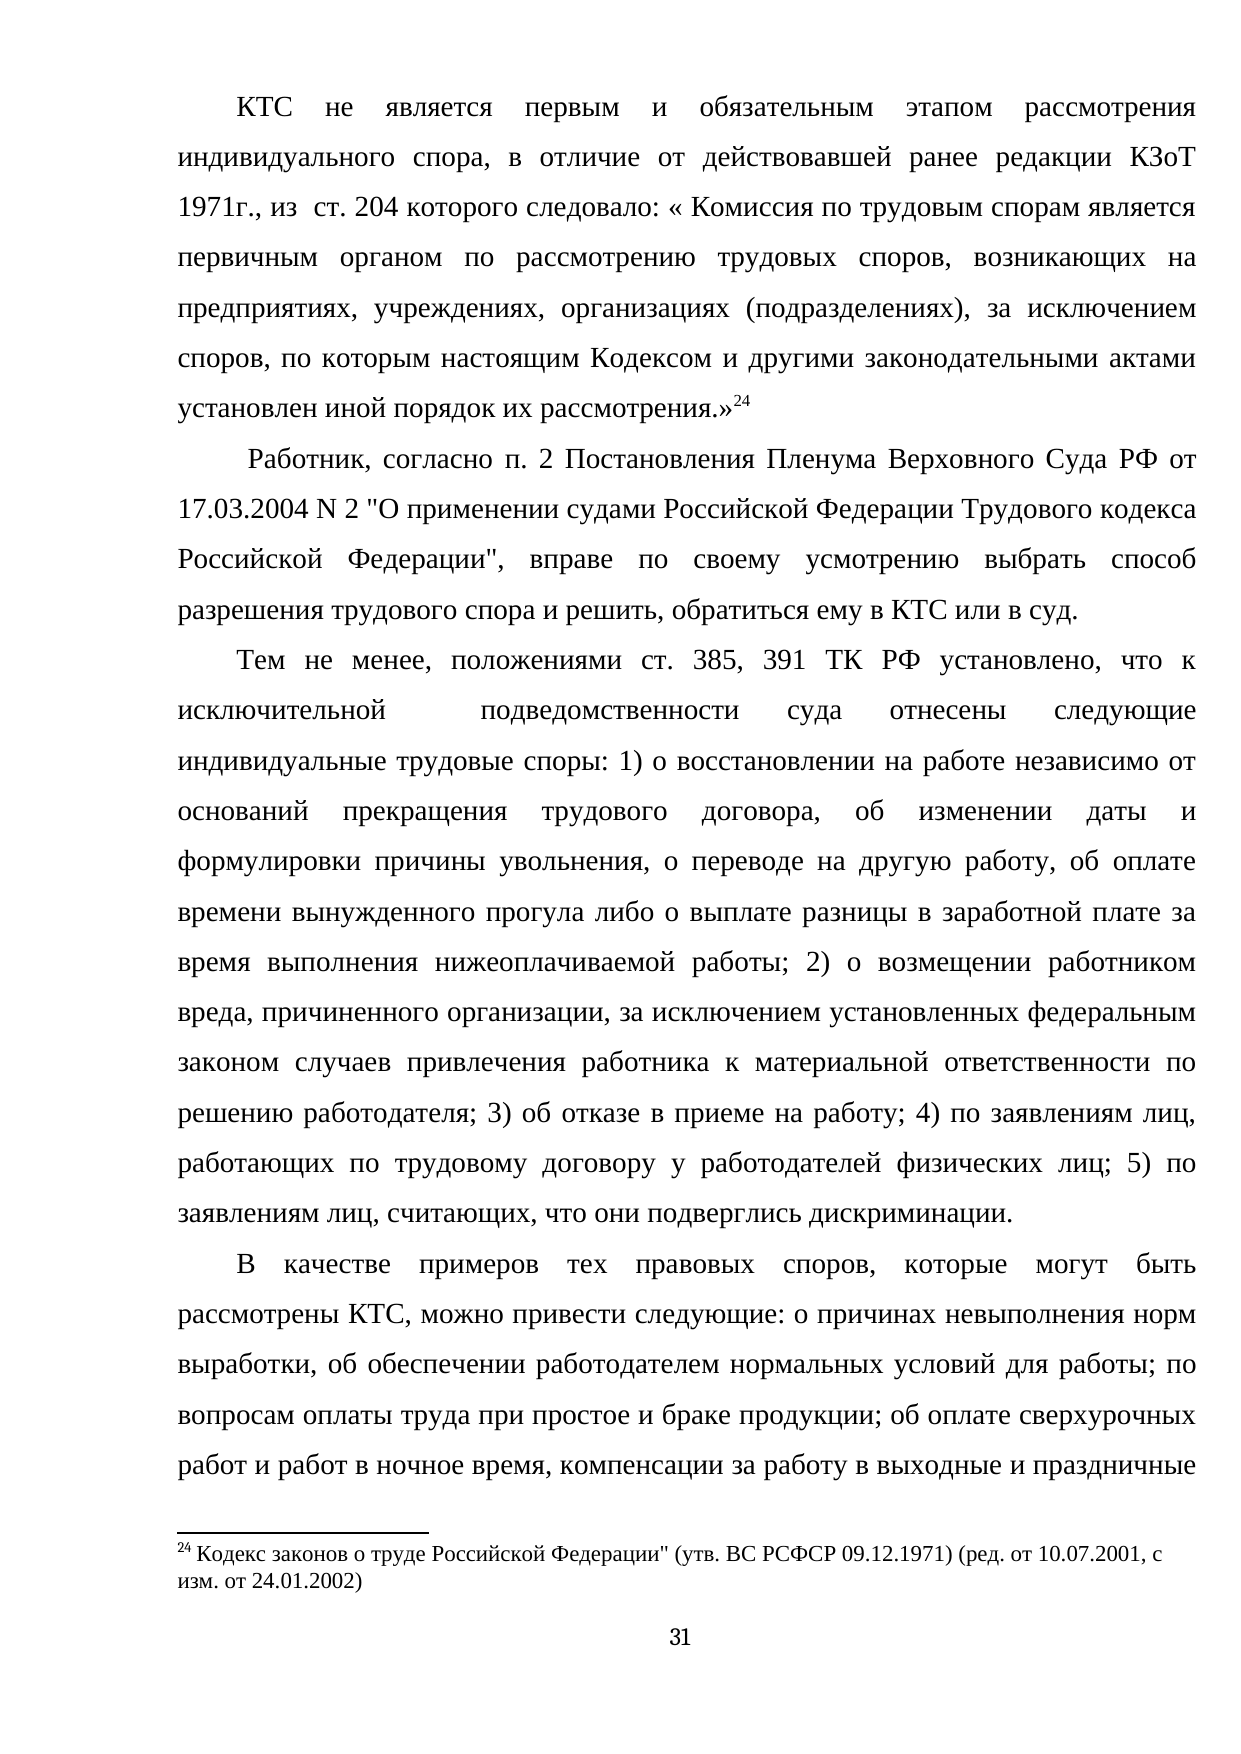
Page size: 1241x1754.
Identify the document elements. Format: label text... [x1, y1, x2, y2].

text Работник, согласно п. 2 Постановления Пленума Верховного Суда РФ от 17.03.2004 N 2 "О применении судами Российской Федерации Трудового кодекса Российской Федерации", вправе по своему усмотрению выбрать способ разрешения трудового спора и решить, обратиться ему в КТС или в суд. [177, 441, 1197, 625]
text Тем не менее, положениями ст. 385, 391 ТК РФ установлено, что к исключительной подведомственности суда отнесены следующие индивидуальные трудовые споры: 1) о восстановлении на работе независимо от оснований прекращения трудового договора, об изменении даты и формулировки причины увольнения, о переводе на другую работу, об оплате времени вынужденного прогула либо о выплате разницы в заработной плате за время выполнения нижеоплачиваемой работы; 2) о возмещении работником вреда, причиненного организации, за исключением установленных федеральным законом случаев привлечения работника к материальной ответственности по решению работодателя; 3) об отказе в приеме на работу; 4) по заявлениям лиц, работающих по трудовому договору у работодателей физических лиц; 5) по заявлениям лиц, считающих, что они подверглись дискриминации. [177, 642, 1197, 1229]
text КТС не является первым и обязательным этапом рассмотрения индивидуального спора, в отличие от действовавшей ранее редакции КЗоТ 1971г., из ст. 204 которого следовало: « Комиссия по трудовым спорам является первичным органом по рассмотрению трудовых споров, возникающих на предприятиях, учреждениях, организациях (подразделениях), за исключением споров, по которым настоящим Кодексом и другими законодательными актами установлен иной порядок их рассмотрения.» [177, 89, 1197, 424]
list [177, 1246, 1197, 1481]
